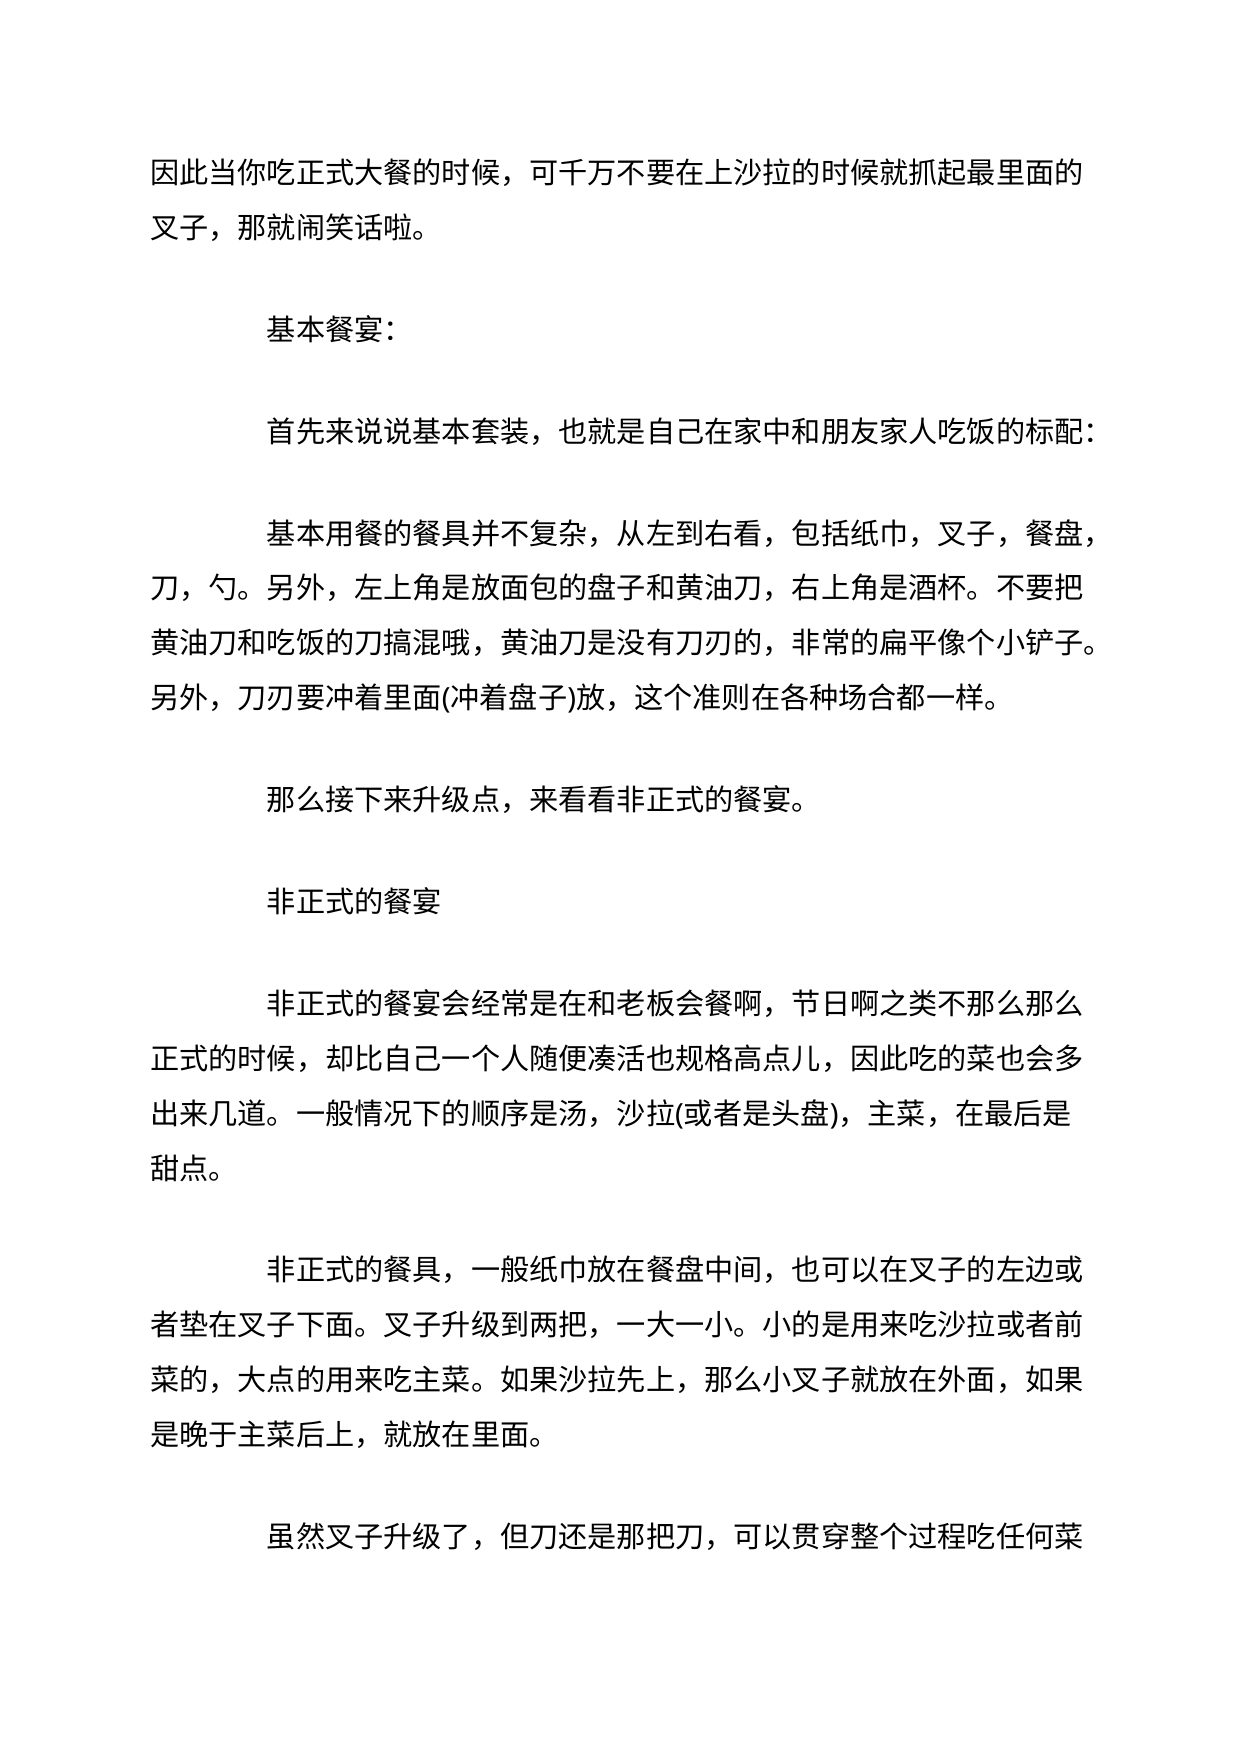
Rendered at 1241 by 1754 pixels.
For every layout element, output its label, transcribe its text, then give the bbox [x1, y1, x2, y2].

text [150, 150, 1090, 247]
text 非正式的餐宴会经常是在和老板会餐啊，节日啊之类不那么那么正式的时候，却比自己一个人随便凑活也规格高点儿，因此吃的菜也会多出来几道。一般情况下的顺序是汤，沙拉(或者是头盘)，主菜，在最后是甜点。 [150, 980, 1090, 1187]
text 非正式的餐具，一般纸巾放在餐盘中间，也可以在叉子的左边或者垫在叉子下面。叉子升级到两把，一大一小。小的是用来吃沙拉或者前菜的，大点的用来吃主菜。如果沙拉先上，那么小叉子就放在外面，如果是晚于主菜后上，就放在里面。 [150, 1247, 1090, 1454]
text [150, 1513, 1090, 1556]
text 那么接下来升级点，来看看非正式的餐宴。 [150, 777, 1090, 819]
text 非正式的餐宴 [150, 879, 1090, 921]
text 基本用餐的餐具并不复杂，从左到右看，包括纸巾，叉子，餐盘，刀，勺。另外，左上角是放面包的盘子和黄油刀，右上角是酒杯。不要把黄油刀和吃饭的刀搞混哦，黄油刀是没有刀刃的，非常的扁平像个小铲子。另外，刀刃要冲着里面(冲着盘子)放，这个准则在各种场合都一样。 [150, 510, 1090, 717]
text 首先来说说基本套装，也就是自己在家中和朋友家人吃饭的标配： [150, 408, 1090, 451]
text 基本餐宴： [150, 307, 1090, 349]
